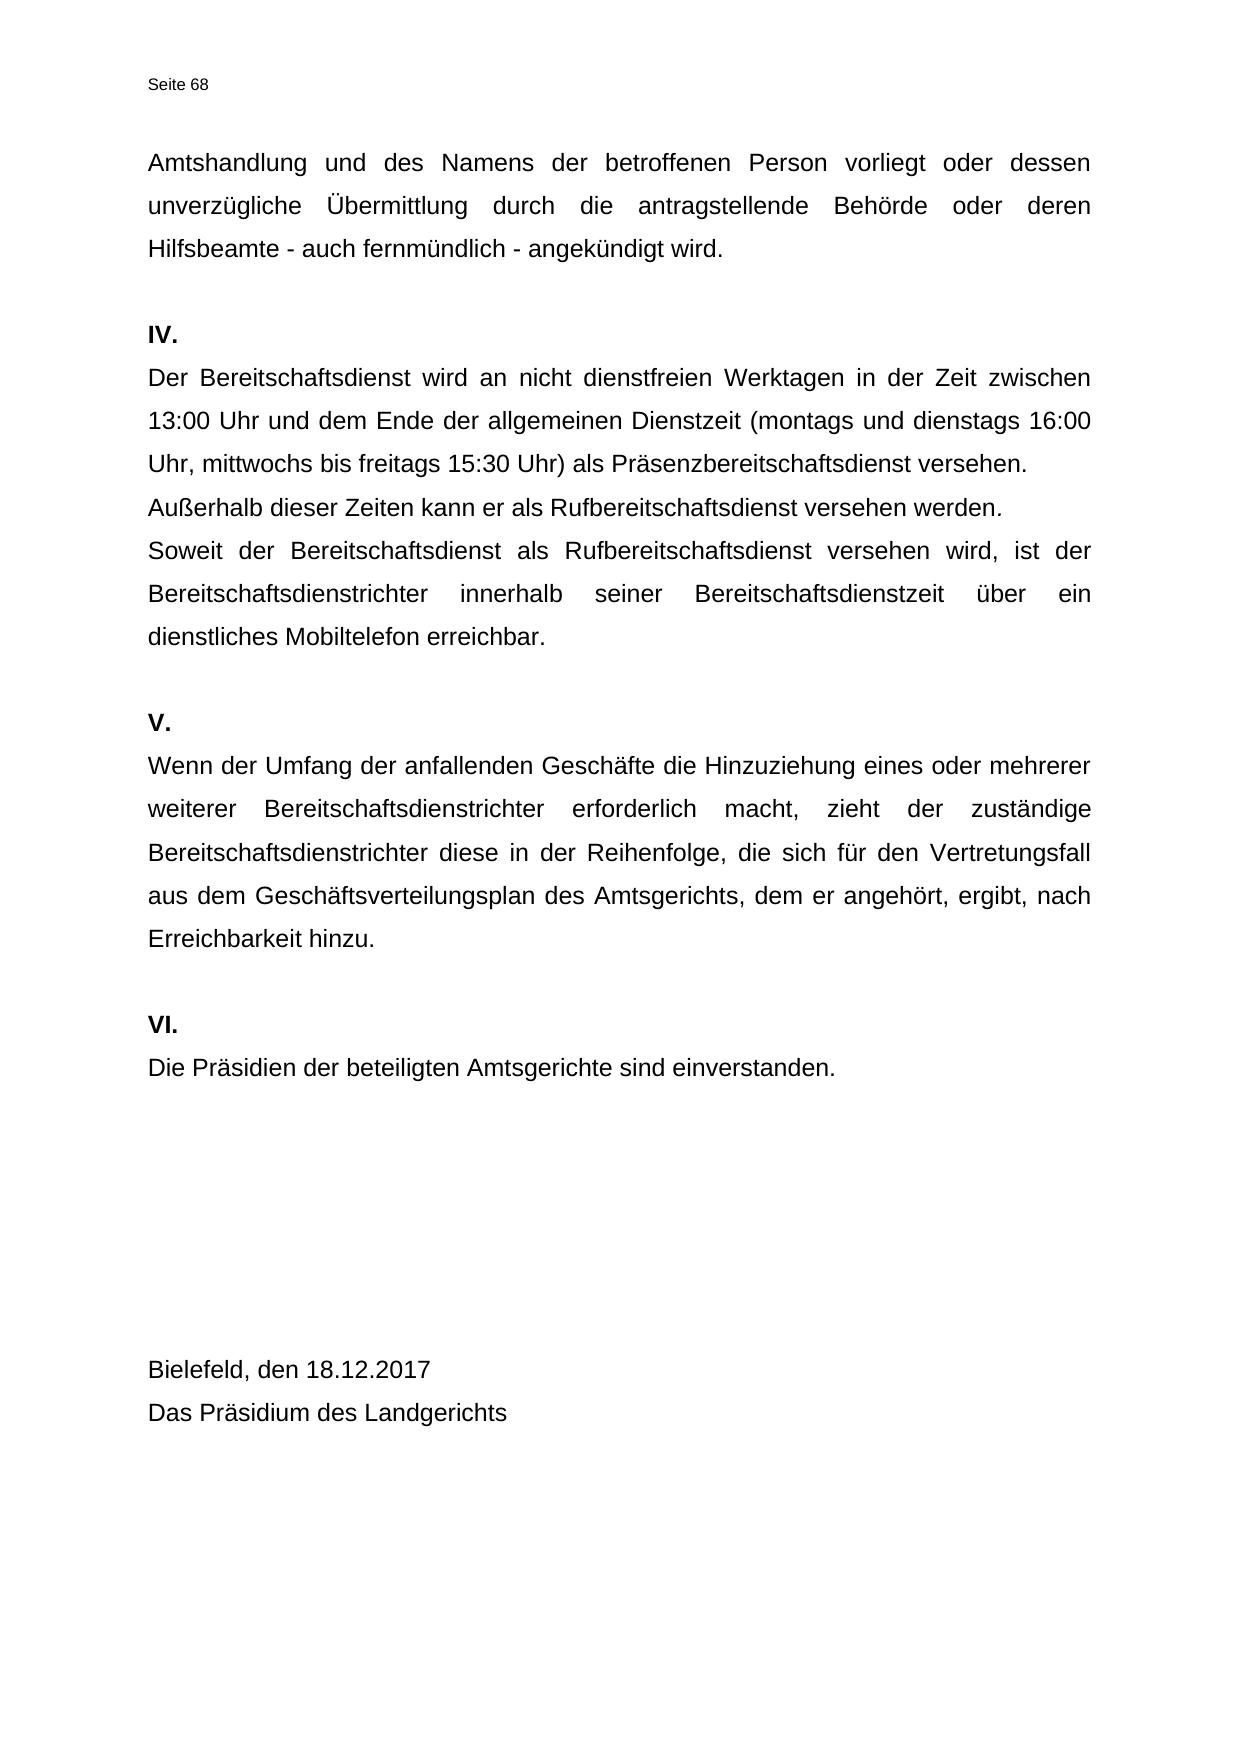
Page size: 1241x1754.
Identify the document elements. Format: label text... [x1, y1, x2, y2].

text Die Präsidien der beteiligten Amtsgerichte sind einverstanden. [148, 1053, 1093, 1082]
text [148, 148, 1093, 263]
text Außerhalb dieser Zeiten kann er als Rufbereitschaftsdienst versehen werden. [148, 493, 1093, 521]
text Bielefeld, den 18.12.2017 [148, 1355, 1093, 1384]
text Der Bereitschaftsdienst wird an nicht dienstfreien Werktagen in der Zeit zwischen 13:00 Uhr und dem Ende der allgemeinen Dienstzeit (montags und dienstags 16:00 Uhr, mittwochs bis freitags 15:30 Uhr) als Präsenzbereitschaftsdienst versehen. [148, 363, 1093, 478]
text Das Präsidium des Landgerichts [148, 1398, 1093, 1427]
text Wenn der Umfang der anfallenden Geschäfte die Hinzuziehung eines oder mehrerer weiterer Bereitschaftsdienstrichter erforderlich macht, zieht der zuständige Bereitschaftsdienstrichter diese in der Reihenfolge, die sich für den Vertretungsfall aus dem Geschäftsverteilungsplan des Amtsgerichts, dem er angehört, ergibt, nach Erreichbarkeit hinzu. [148, 751, 1093, 953]
text Soweit der Bereitschaftsdienst als Rufbereitschaftsdienst versehen wird, ist der Bereitschaftsdienstrichter innerhalb seiner Bereitschaftsdienstzeit über ein dienstliches Mobiltelefon erreichbar. [148, 536, 1093, 651]
